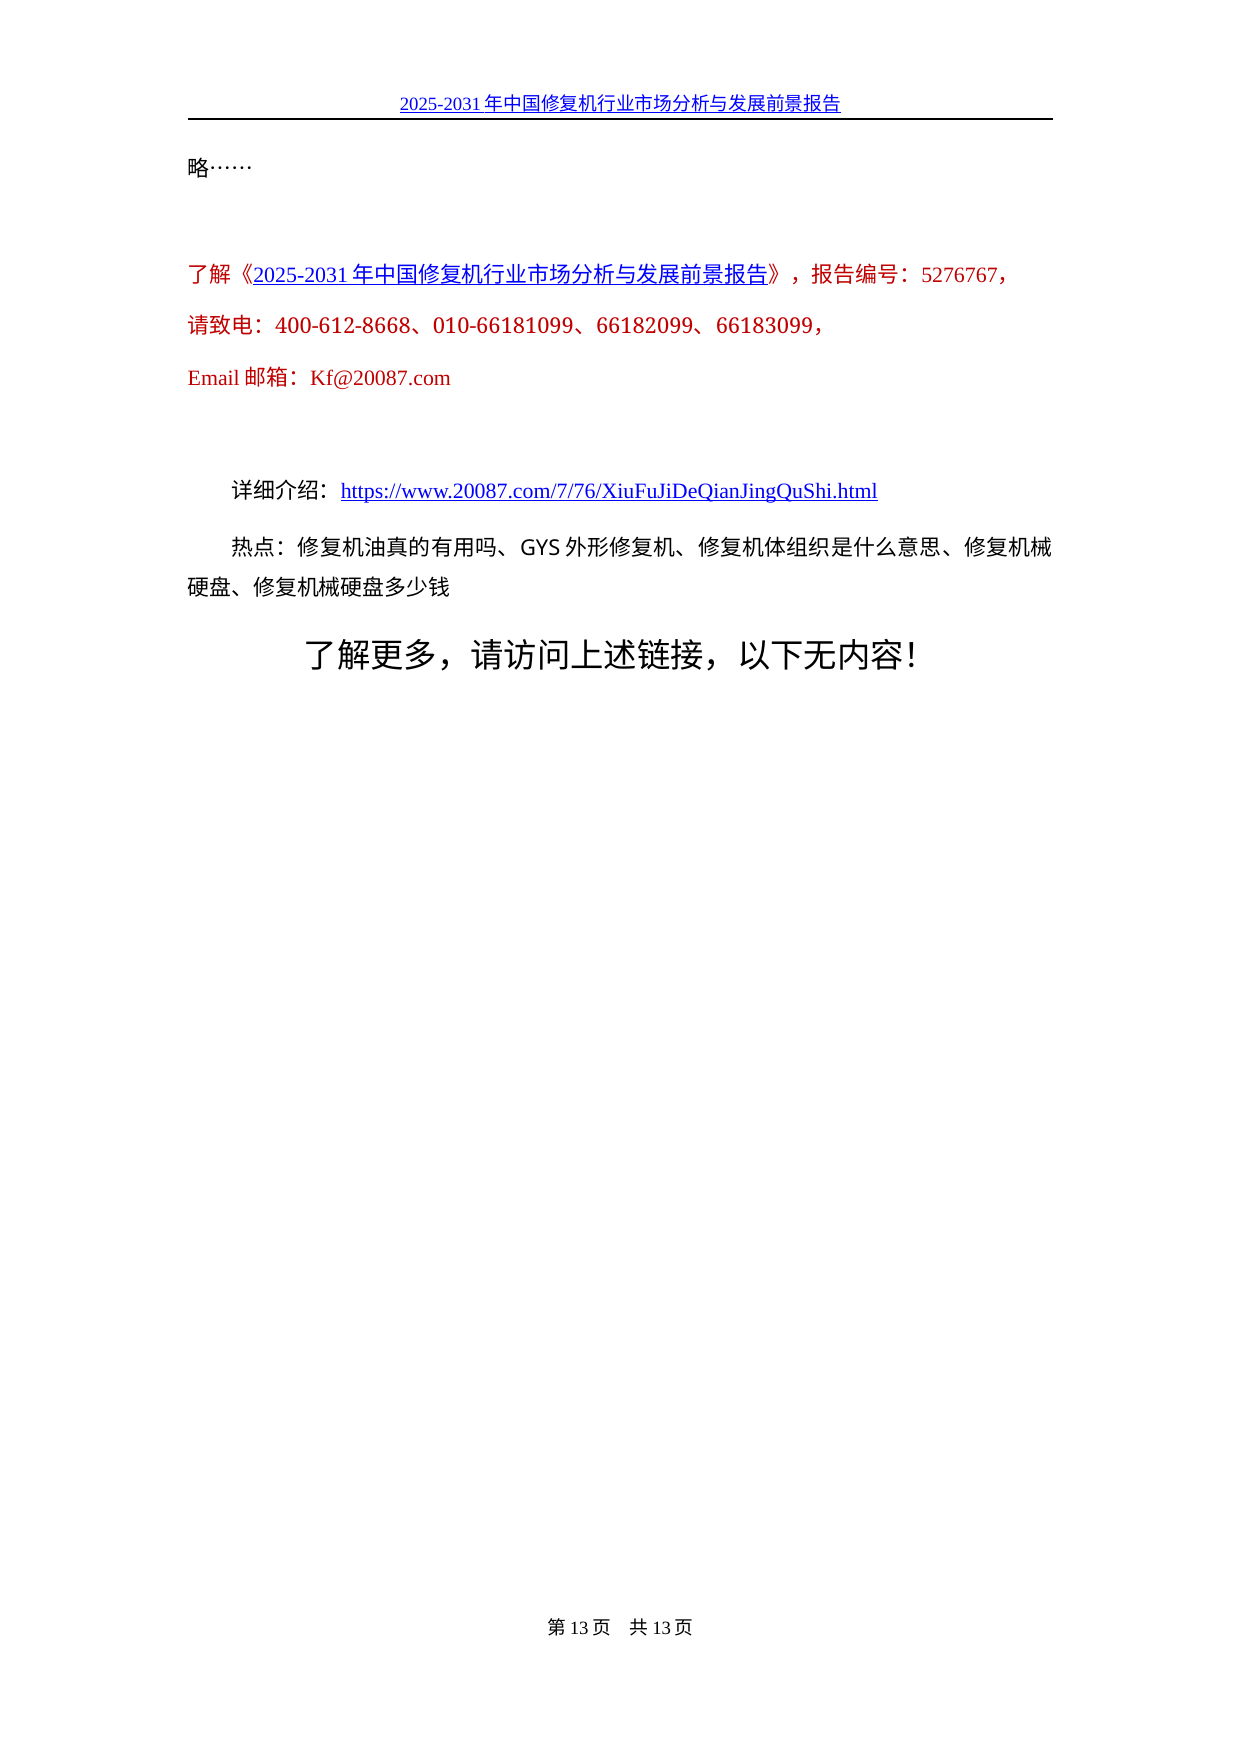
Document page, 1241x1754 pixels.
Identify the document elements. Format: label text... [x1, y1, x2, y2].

title 了解更多，请访问上述链接，以下无内容！ [187, 620, 1053, 685]
text 热点：修复机油真的有用吗、GYS外形修复机、修复机体组织是什么意思、修复机械硬盘、修复机械硬盘多少钱 [187, 529, 1053, 602]
text 了解《2025-2031年中国修复机行业市场分析与发展前景报告》，报告编号：5276767， [187, 257, 1053, 289]
text 详细介绍：https://www.20087.com/7/76/XiuFuJiDeQianJingQuShi.html [187, 473, 1053, 505]
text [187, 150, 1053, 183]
text 请致电：400-612-8668、010-66181099、66182099、66183099， [187, 308, 1053, 341]
text Email邮箱：Kf@20087.com [187, 360, 1053, 392]
